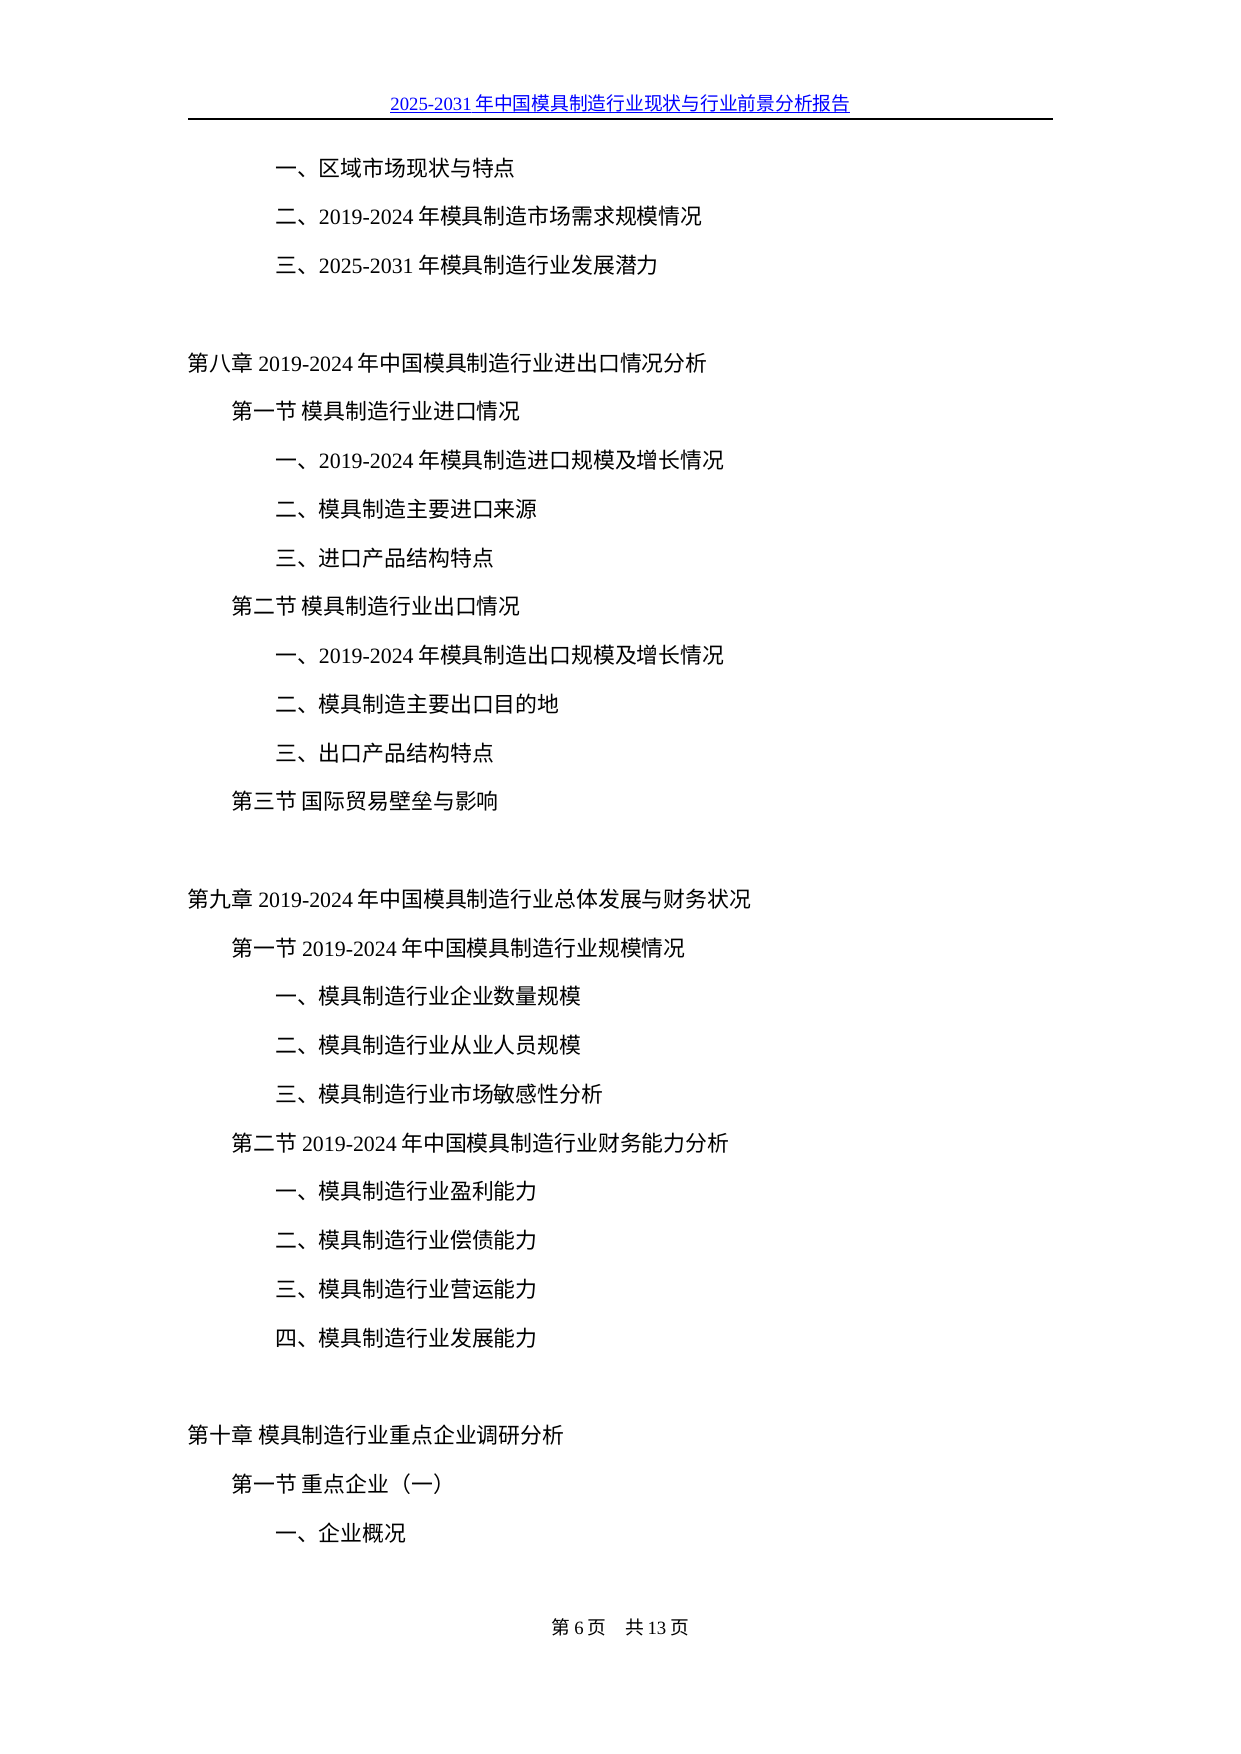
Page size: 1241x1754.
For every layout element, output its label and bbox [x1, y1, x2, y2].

text [187, 150, 1053, 1548]
